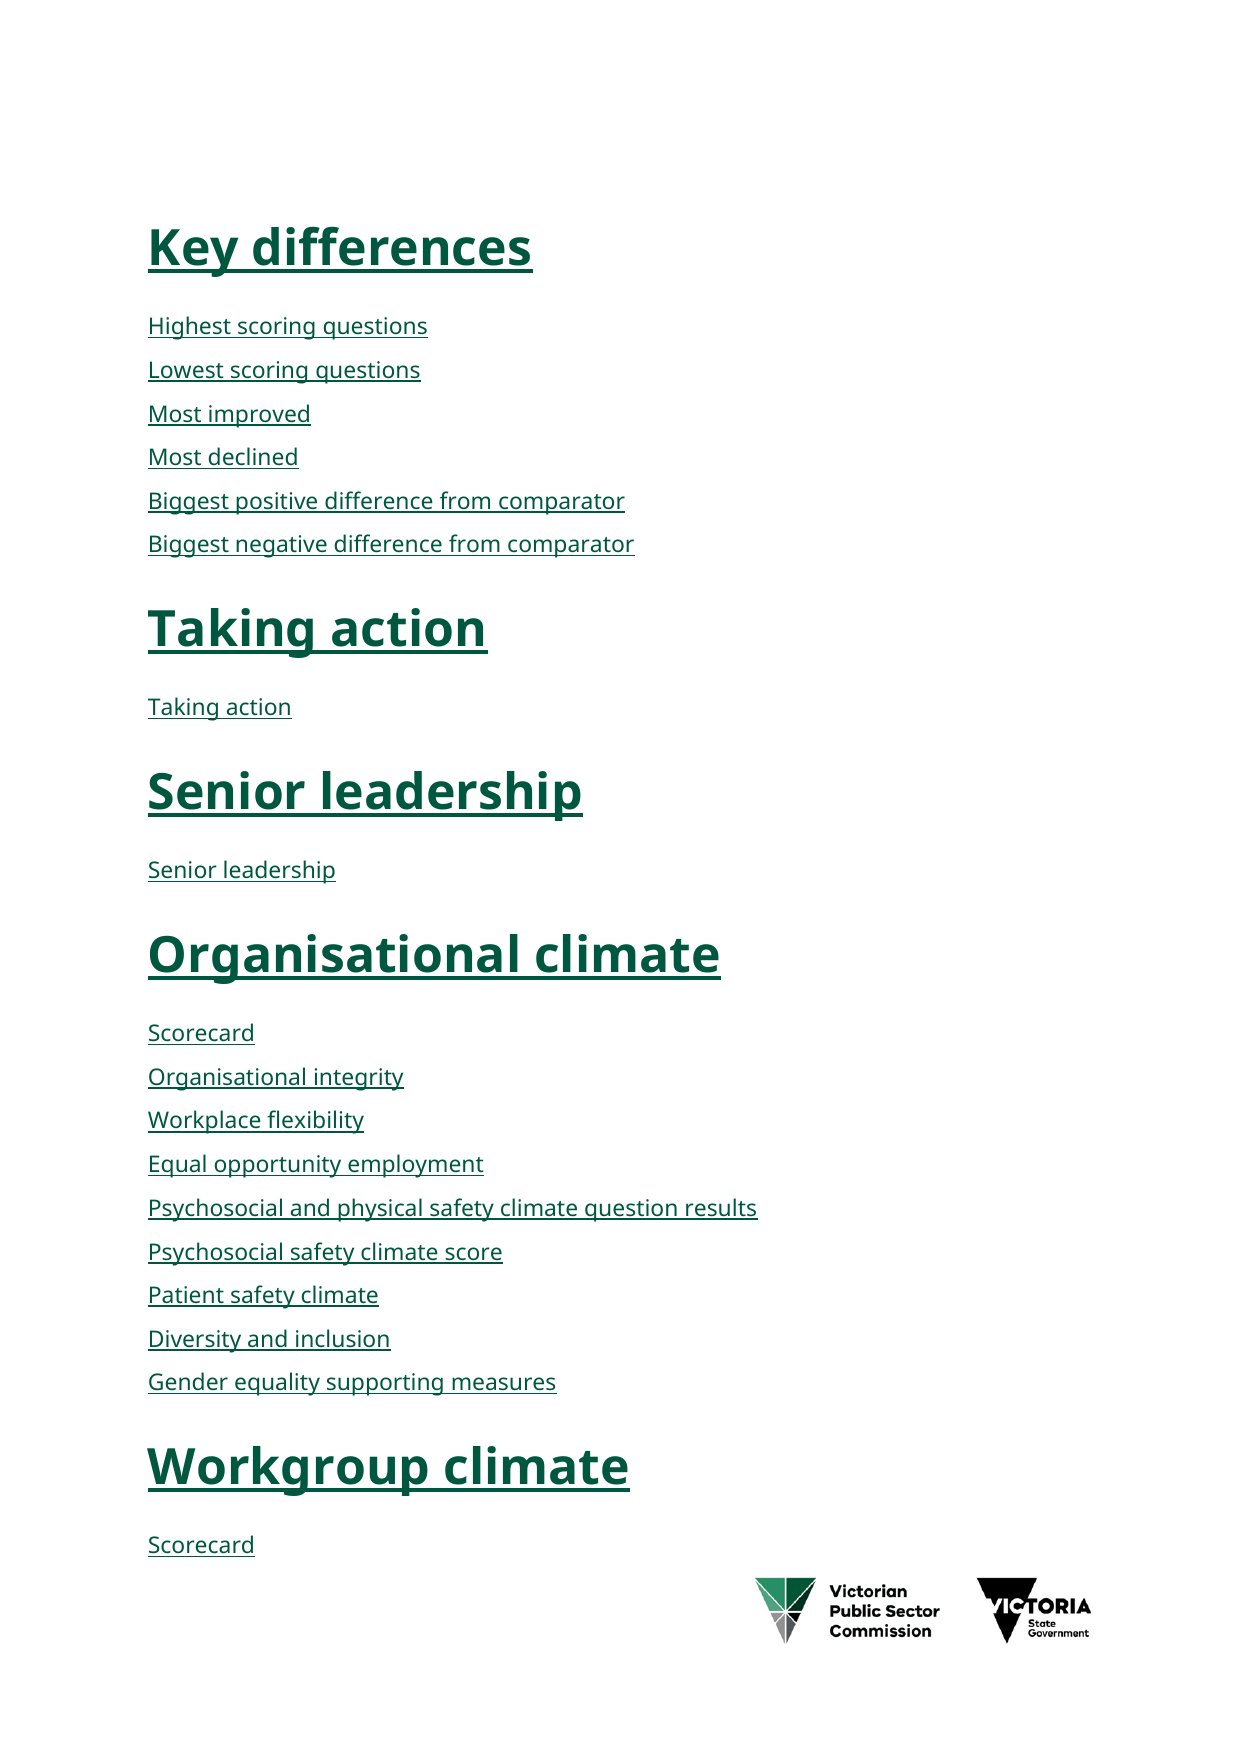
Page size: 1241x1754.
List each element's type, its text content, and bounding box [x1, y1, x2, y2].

text Organisational integrity [148, 1061, 1092, 1092]
text Patient safety climate [148, 1279, 1092, 1310]
subtitle Workgroup climate [148, 1431, 1092, 1499]
text Psychosocial safety climate score [148, 1235, 1092, 1267]
text Most improved [148, 397, 1092, 429]
text Taking action [148, 691, 1092, 723]
text Most declined [148, 441, 1092, 472]
text Scorecard [148, 1017, 1092, 1048]
text Psychosocial and physical safety climate question results [148, 1192, 1092, 1223]
text Gender equality supporting measures [148, 1366, 1092, 1398]
subtitle Taking action [148, 593, 1092, 661]
picture [754, 1577, 1093, 1645]
subtitle Senior leadership [148, 756, 1092, 824]
text Senior leadership [148, 854, 1092, 886]
subtitle Key differences [148, 212, 1092, 280]
text Lowest scoring questions [148, 354, 1092, 385]
text Diversity and inclusion [148, 1323, 1092, 1354]
text Biggest negative difference from comparator [148, 528, 1092, 560]
text Workplace flexibility [148, 1104, 1092, 1136]
subtitle Organisational climate [148, 919, 1092, 987]
text Highest scoring questions [148, 310, 1092, 341]
text Biggest positive difference from comparator [148, 485, 1092, 516]
text Scorecard [148, 1529, 1092, 1561]
text Equal opportunity employment [148, 1148, 1092, 1179]
